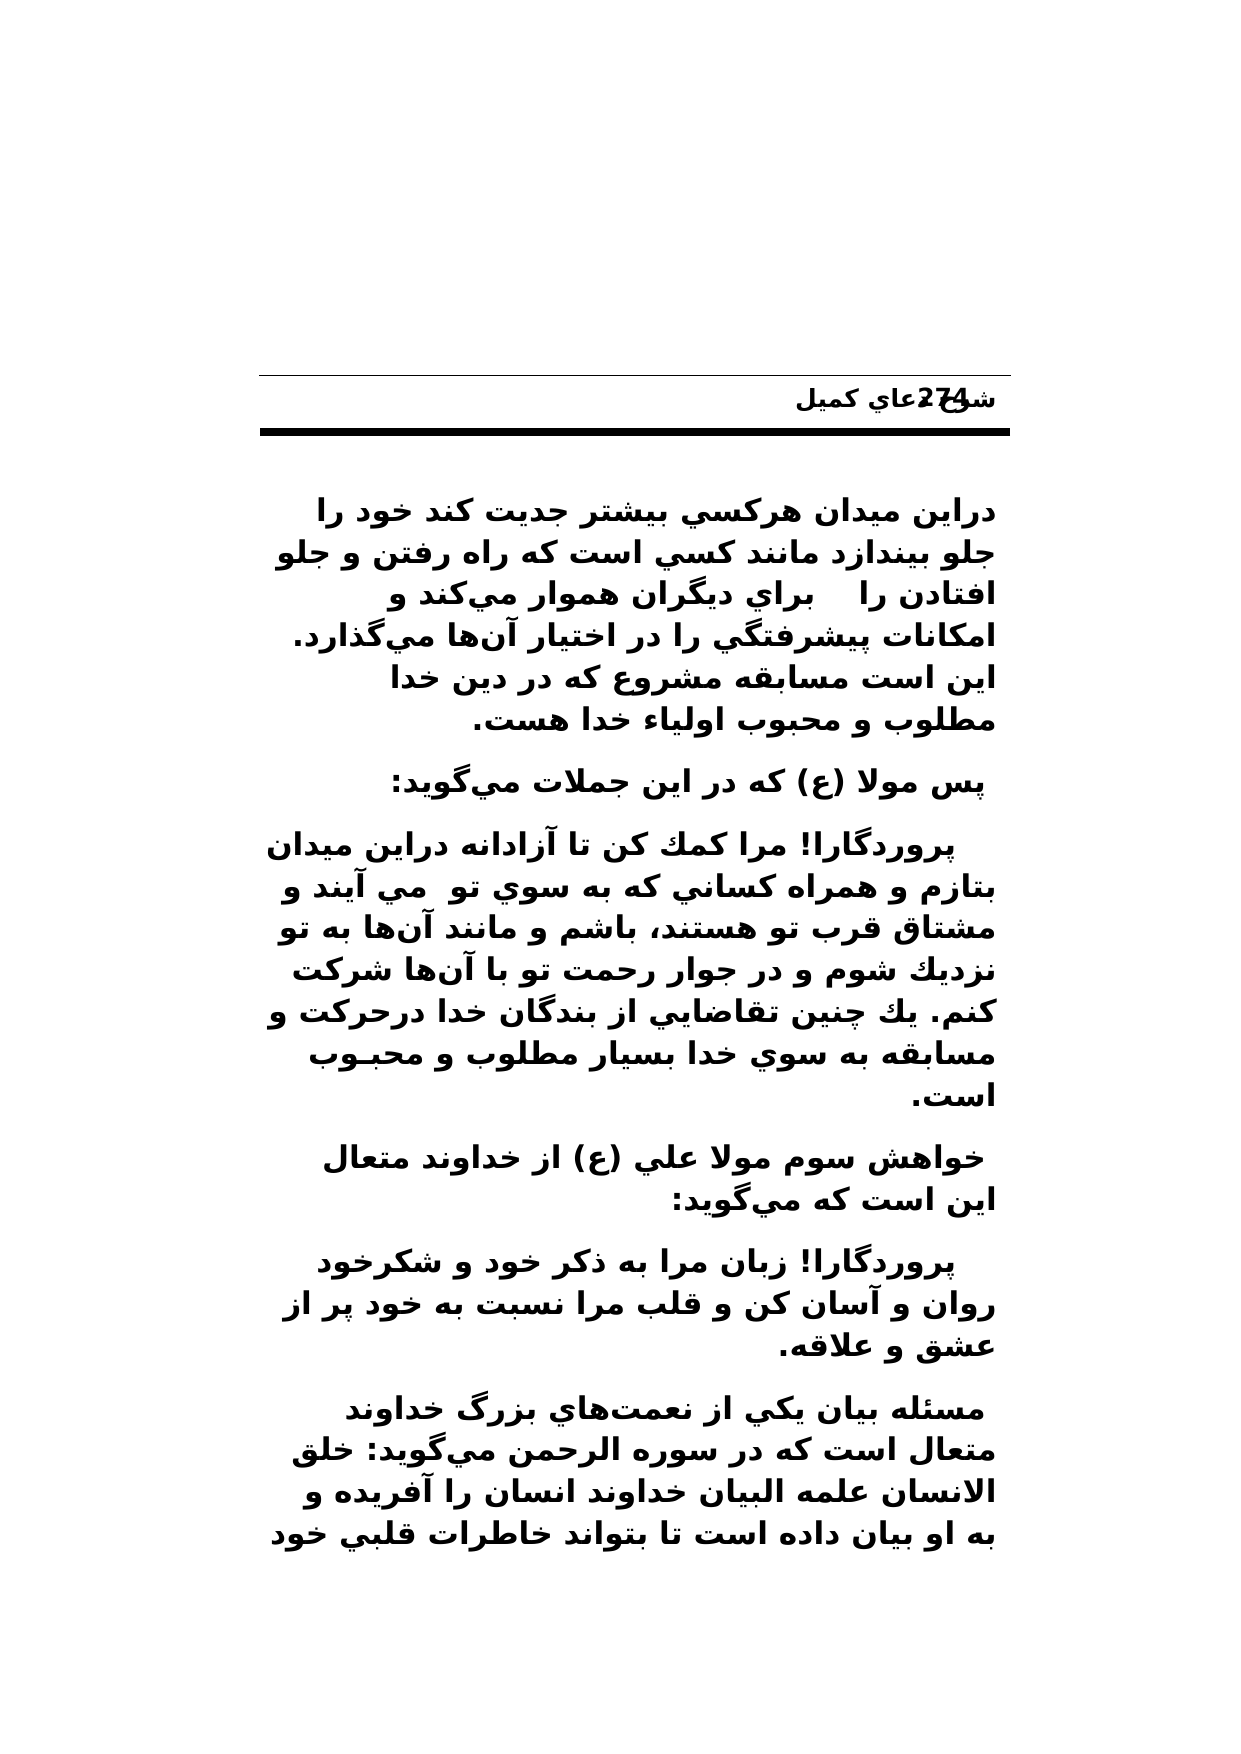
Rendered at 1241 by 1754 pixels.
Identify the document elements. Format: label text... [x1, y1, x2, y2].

text پروردگارا! مرا كمك‌ كن‌ تا آزادانه‌ دراين‌ ميدان‌ بتازم‌ و همراه‌ كساني‌ كه‌ به‌ سوي‌ تو مي‌ آيند و مشتاق‌ قرب‌ تو هستند، باشم‌ و مانند آن‌ها به‌ تو نزديك‌ شوم‌ و در جوار رحمت‌ تو با آن‌ها شركت‌ كنم‌. يك‌ چنين‌ تقاضايي‌ از بندگان‌ خدا درحركت‌ و مسابقه‌ به‌ سوي‌ خدا بسيار مطلوب‌ و محبـوب‌ است‌. [266, 826, 996, 1113]
text پس‌ مولا (ع‌) كه ‌در اين‌ جملات‌ مي‌گويد: [266, 764, 996, 800]
text پروردگارا! زبان‌ مرا به‌ ذكر خود و شكرخود روان‌ و آسان‌ كن‌ و قلب‌ مرا نسبت‌ به‌ خود پر از عشق‌ و علاقه‌. [266, 1244, 996, 1364]
text خواهش‌ سوم‌ مولا علي‌ (ع‌) از خداوند متعال‌ اين‌ است‌ كه‌ مي‌گويد: [266, 1139, 996, 1218]
